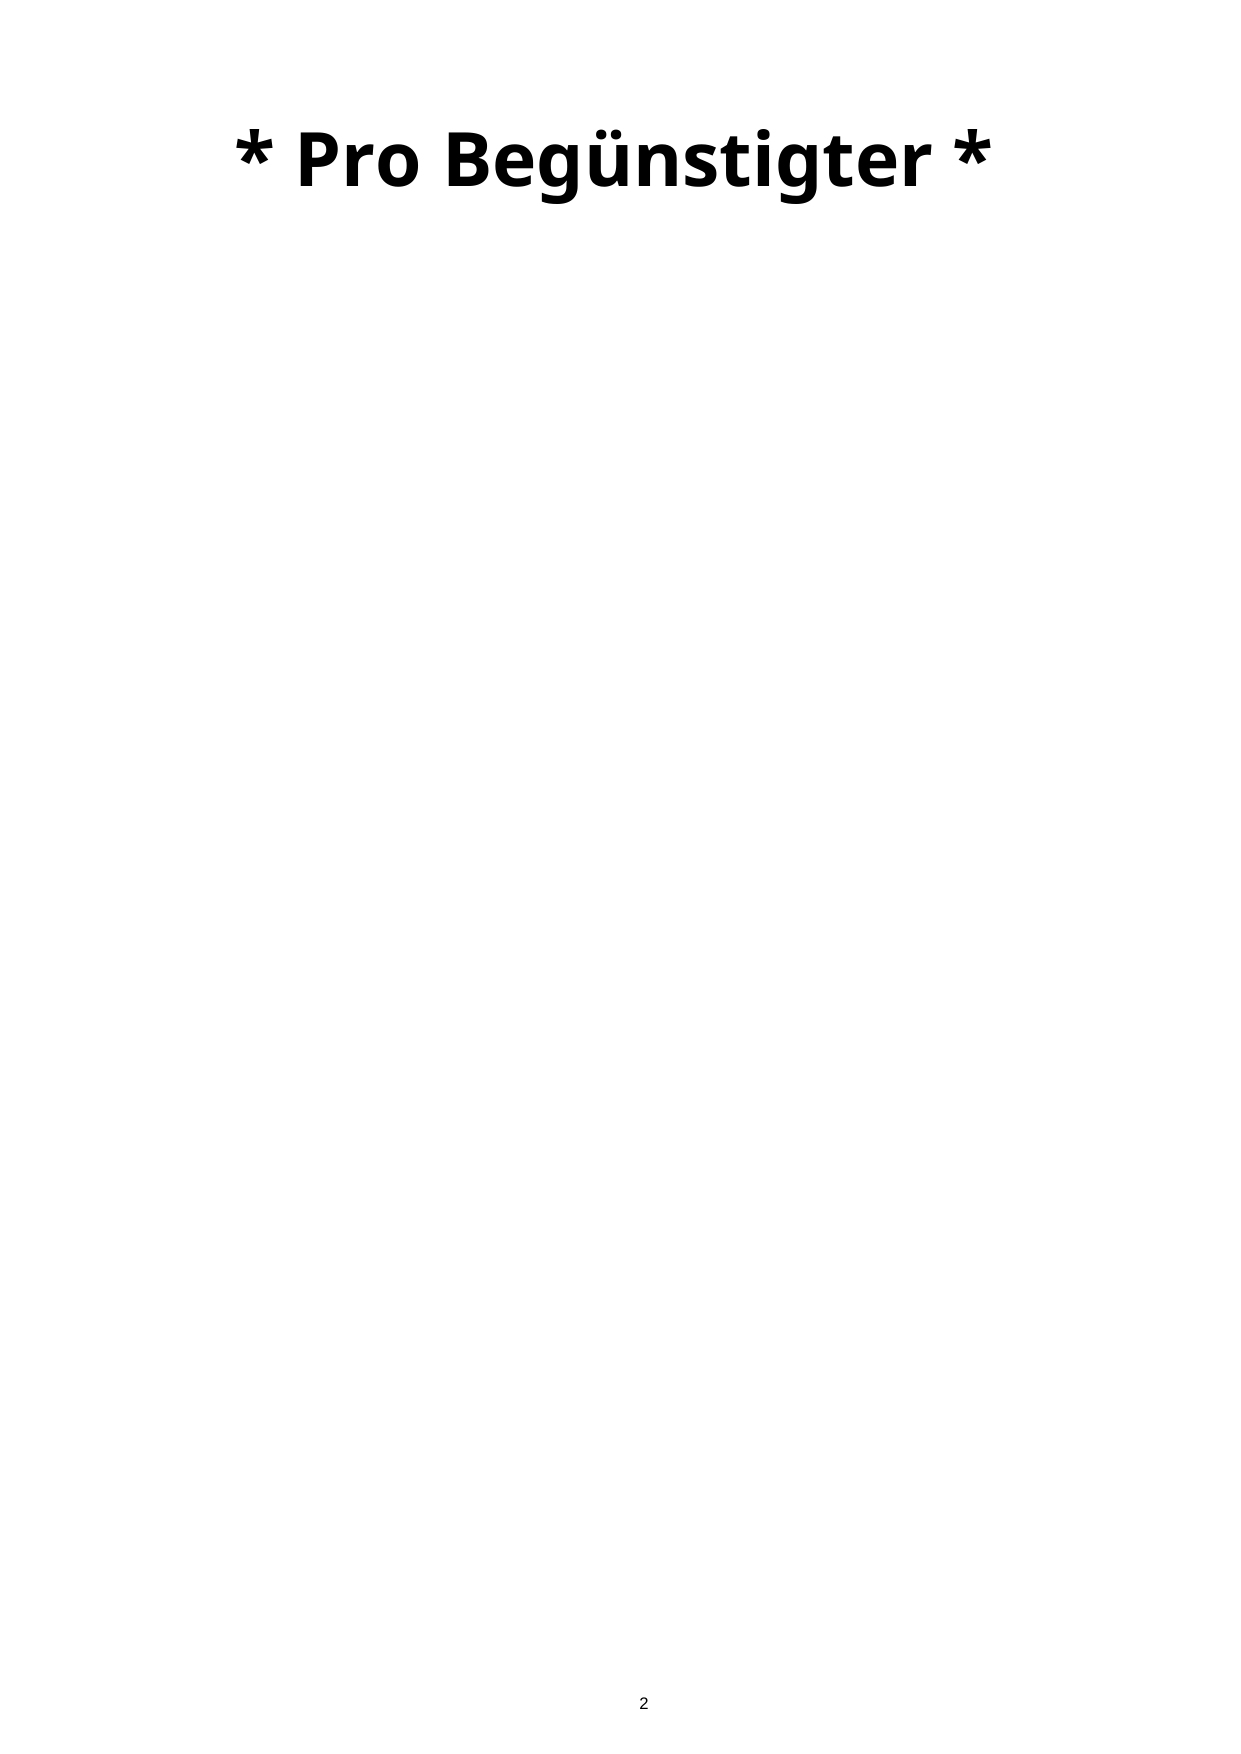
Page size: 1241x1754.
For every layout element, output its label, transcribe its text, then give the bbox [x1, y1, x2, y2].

text * Pro Begünstigter * [165, 106, 1063, 208]
